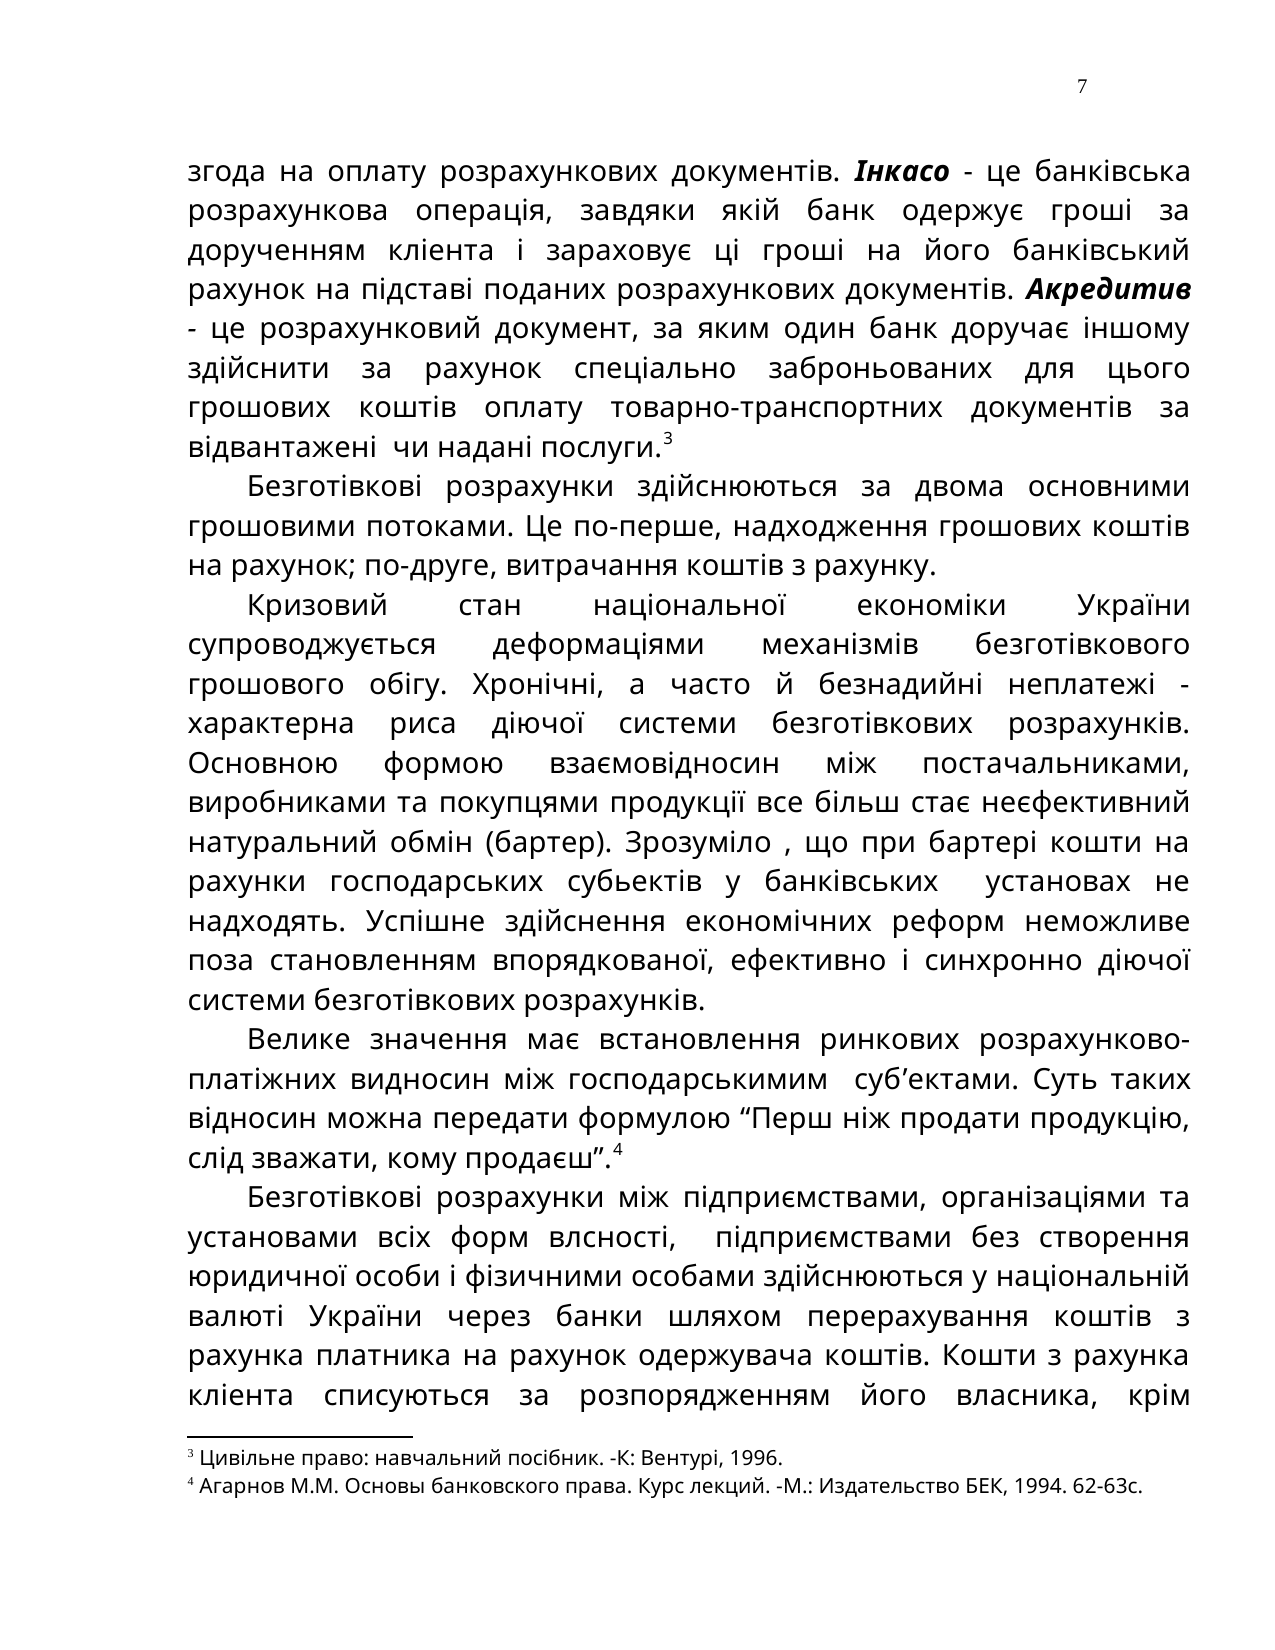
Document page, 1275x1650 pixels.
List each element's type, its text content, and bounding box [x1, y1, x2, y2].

text Велике значення має встановлення ринкових розрахунково-платіжних видносин між господарськимим суб’ектами. Суть таких відносин можна передати формулою “Перш ніж продати продукцію, слід зважати, кому продаєш”. [187, 1018, 1192, 1176]
text Кризовий стан національної економіки України супроводжується деформаціями механізмів безготівкового грошового обігу. Хронічні, а часто й безнадийні неплатежі - характерна риса діючої системи безготівкових розрахунків. Основною формою взаємовідносин між постачальниками, виробниками та покупцями продукції все більш стає неєфективний натуральний обмін (бартер). Зрозуміло , що при бартері кошти на рахунки господарських субьектів у банківських установах не надходять. Успішне здійснення економічних реформ неможливе поза становленням впорядкованої, ефективно і синхронно діючої системи безготівкових розрахунків. [187, 584, 1192, 1018]
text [187, 150, 1192, 466]
text Безготівкові розрахунки здійснюються за двома основними грошовими потоками. Це по-перше, надходження грошових коштів на рахунок; по-друге, витрачання коштів з рахунку. [187, 466, 1192, 584]
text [187, 1176, 1192, 1413]
